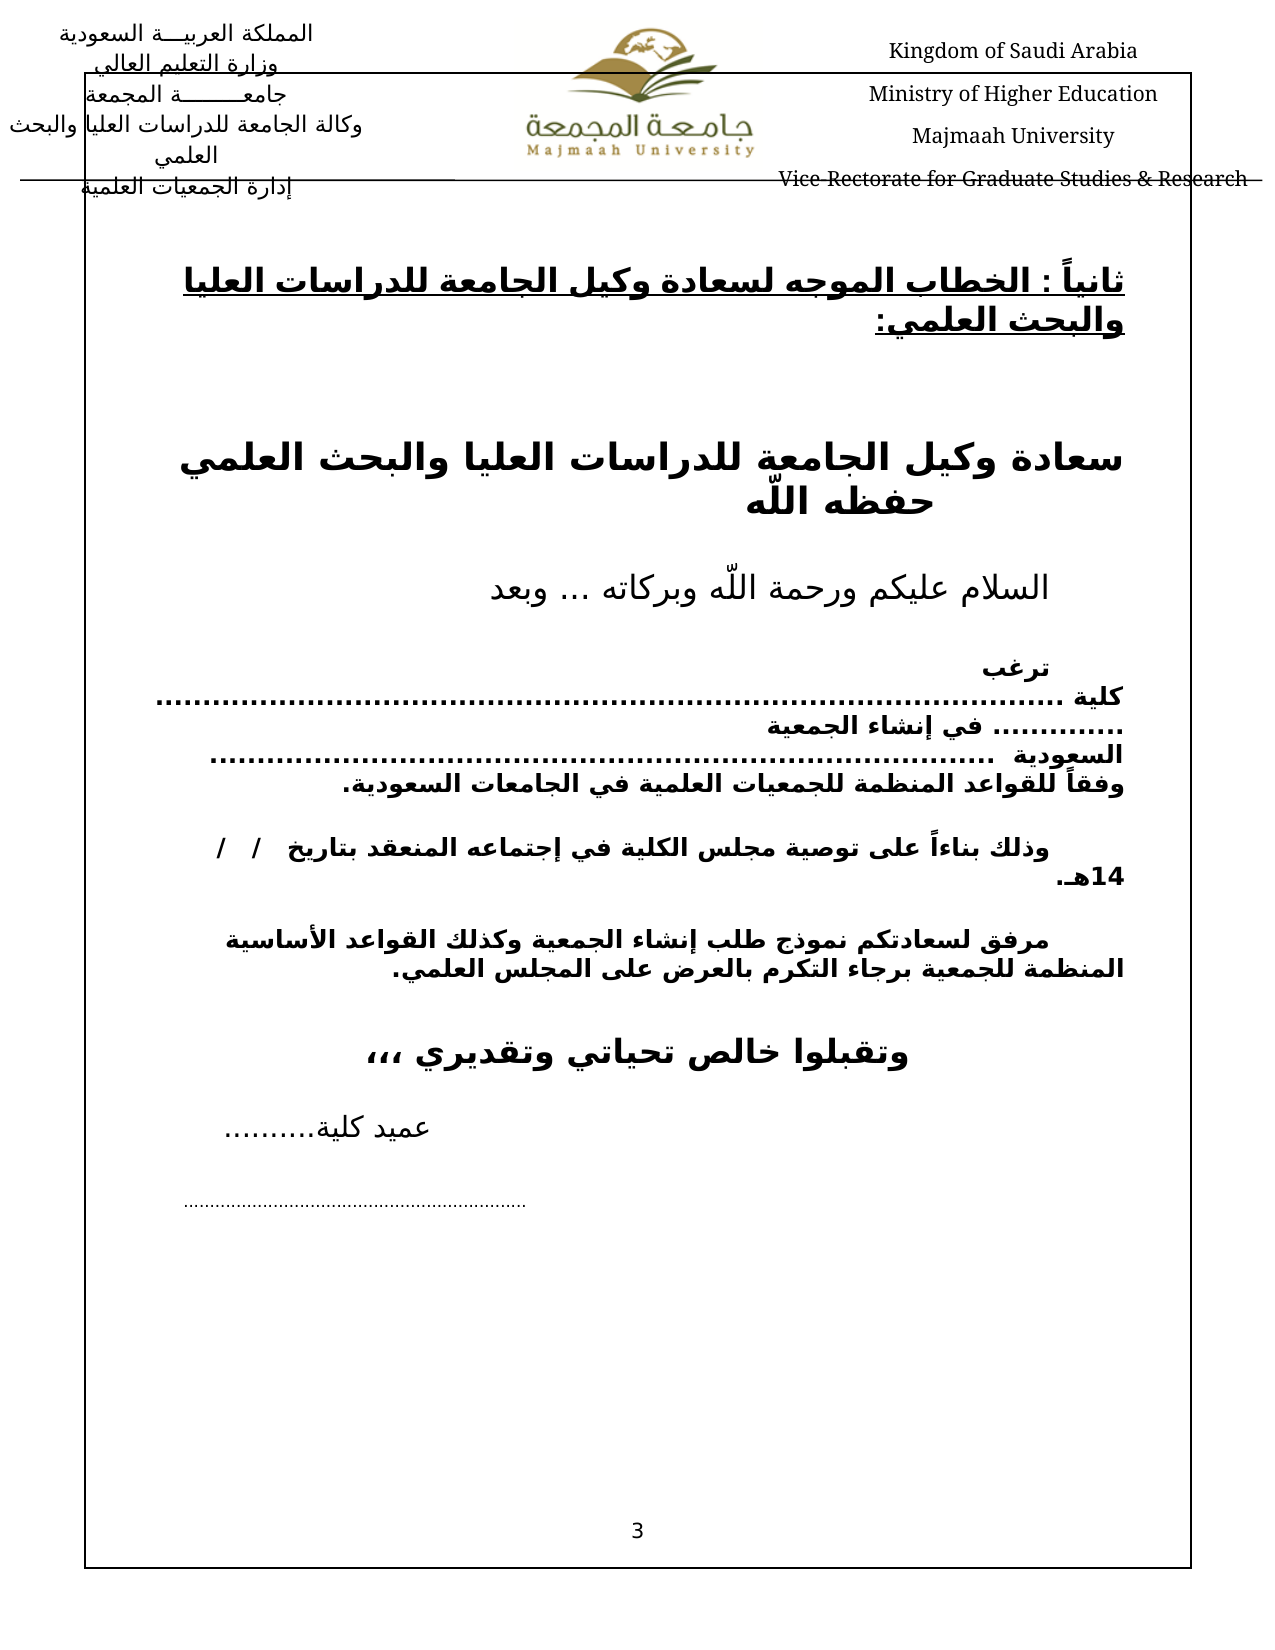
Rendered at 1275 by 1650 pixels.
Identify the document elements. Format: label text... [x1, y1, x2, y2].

picture [514, 74, 763, 171]
text مرفق لسعادتكم نموذج طلب إنشاء الجمعية وكذلك القواعد الأساسية المنظمة للجمعية برجاء التكرم بالعرض على المجلس العلمي. [150, 925, 1125, 983]
subtitle سعادة وكيل الجامعة للدراسات العليا والبحث العلمي حفظه اللّه [150, 436, 1125, 523]
text وذلك بناءاً على توصية مجلس الكلية في إجتماعه المنعقد بتاريخ / / 14هـ. [150, 833, 1125, 891]
text ثانياً : الخطاب الموجه لسعادة وكيل الجامعة للدراسات العليا والبحث العلمي: [150, 261, 1125, 338]
picture [514, 17, 763, 72]
subtitle عميد كلية.......... [150, 1110, 525, 1144]
text ................................................................. [150, 1192, 600, 1212]
subtitle السلام عليكم ورحمة اللّه وبركاته ... وبعد [150, 569, 1125, 607]
text وتقبلوا خالص تحياتي وتقديري ،،، [150, 1033, 1125, 1072]
text ترغب كلية .............................................................................................................. في إنشاء الجمعية السعودية ................................................................................... وفقاً للقواعد المنظمة للجمعيات العلمية في الجامعات السعودية. [150, 653, 1125, 799]
